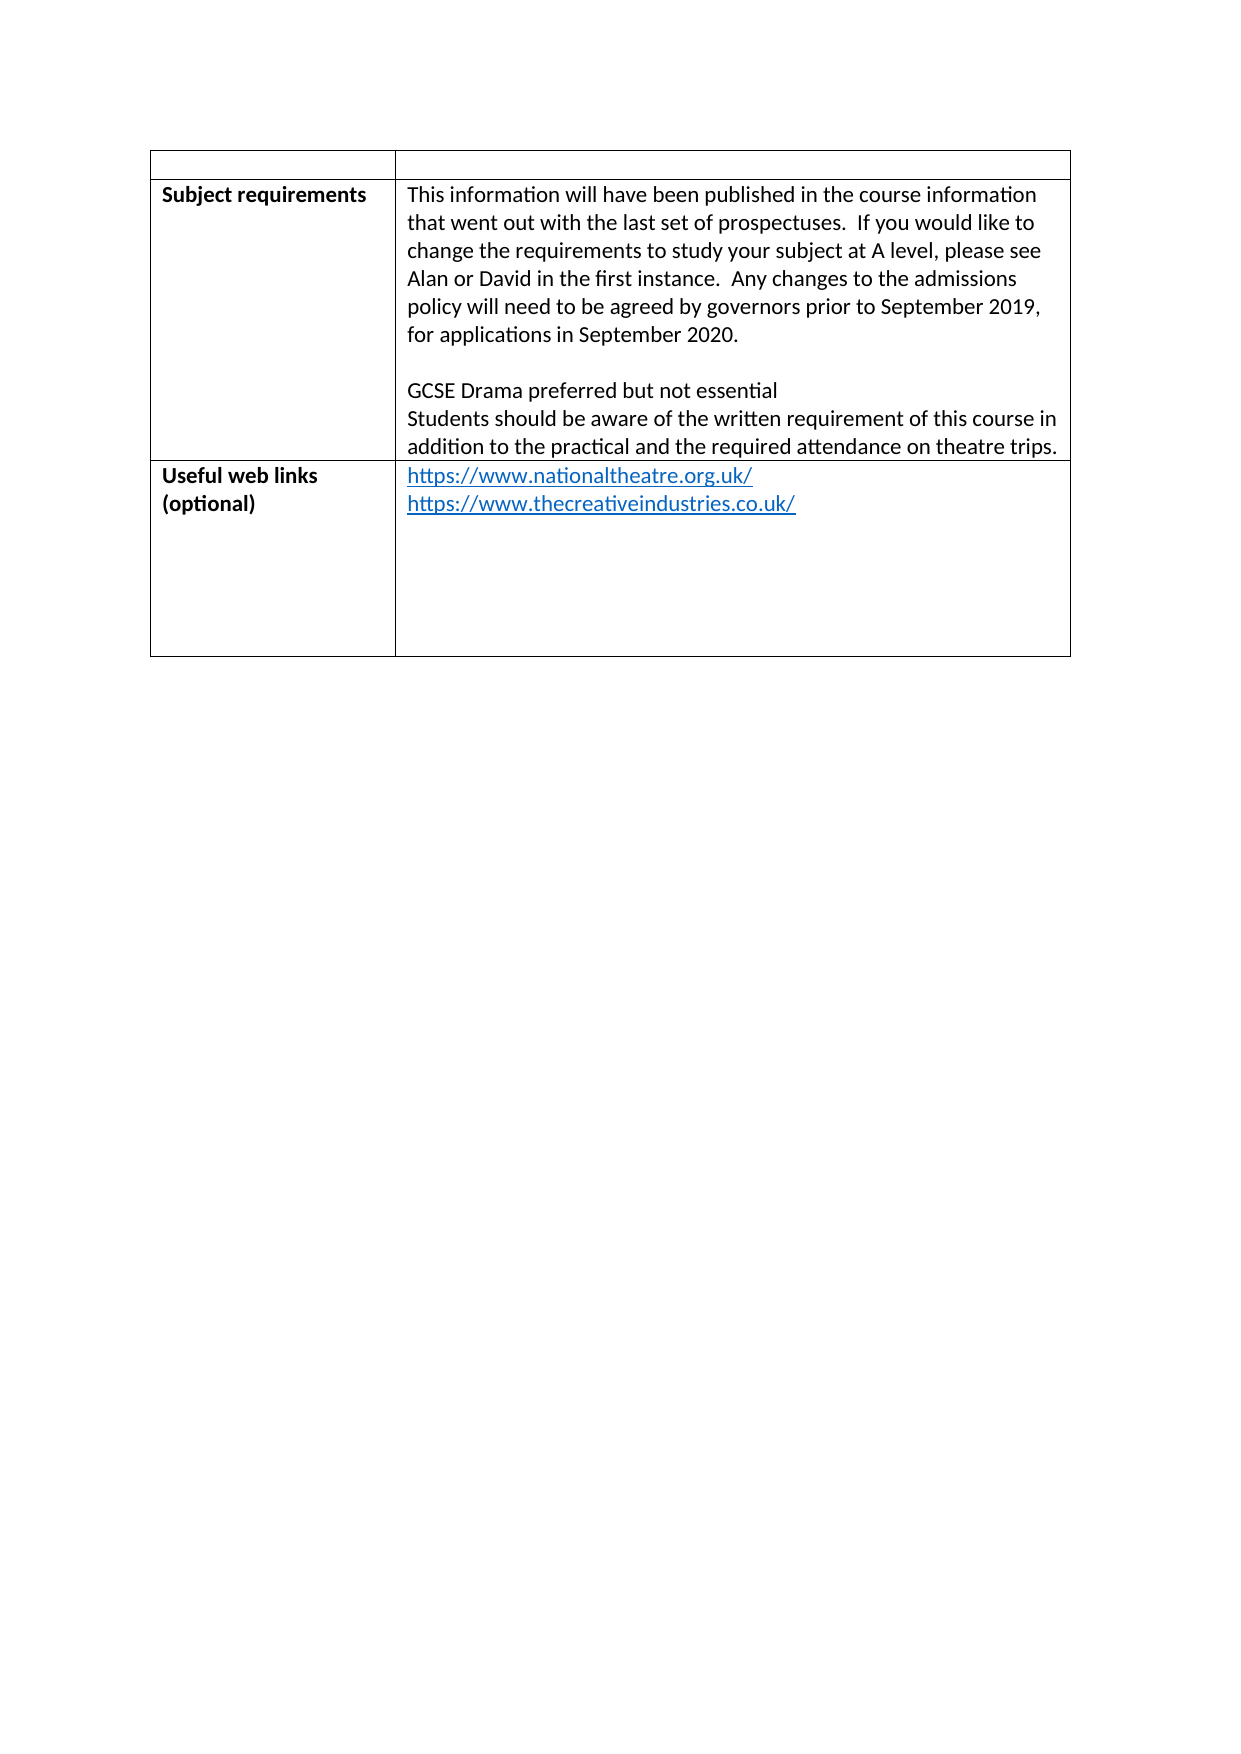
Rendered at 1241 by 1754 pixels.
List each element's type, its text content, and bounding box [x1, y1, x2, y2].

table_cell This information will have been published in the course information that went out with the last set of prospectuses. If you would like to change the requirements to study your subject at A level, please see Alan or David in the first instance. Any changes to the admissions policy will need to be agreed by governors prior to September 2019, for applications in September 2020. GCSE Drama preferred but not essential Students should be aware of the written requirement of this course in addition to the practical and the required attendance on theatre trips. [396, 180, 1070, 460]
table_cell Subject requirements [151, 180, 395, 460]
table_cell Useful web links (optional) [151, 461, 395, 656]
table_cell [151, 151, 395, 179]
table_cell https://www.nationaltheatre.org.uk/ https://www.thecreativeindustries.co.uk/ [396, 461, 1070, 656]
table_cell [396, 151, 1070, 179]
